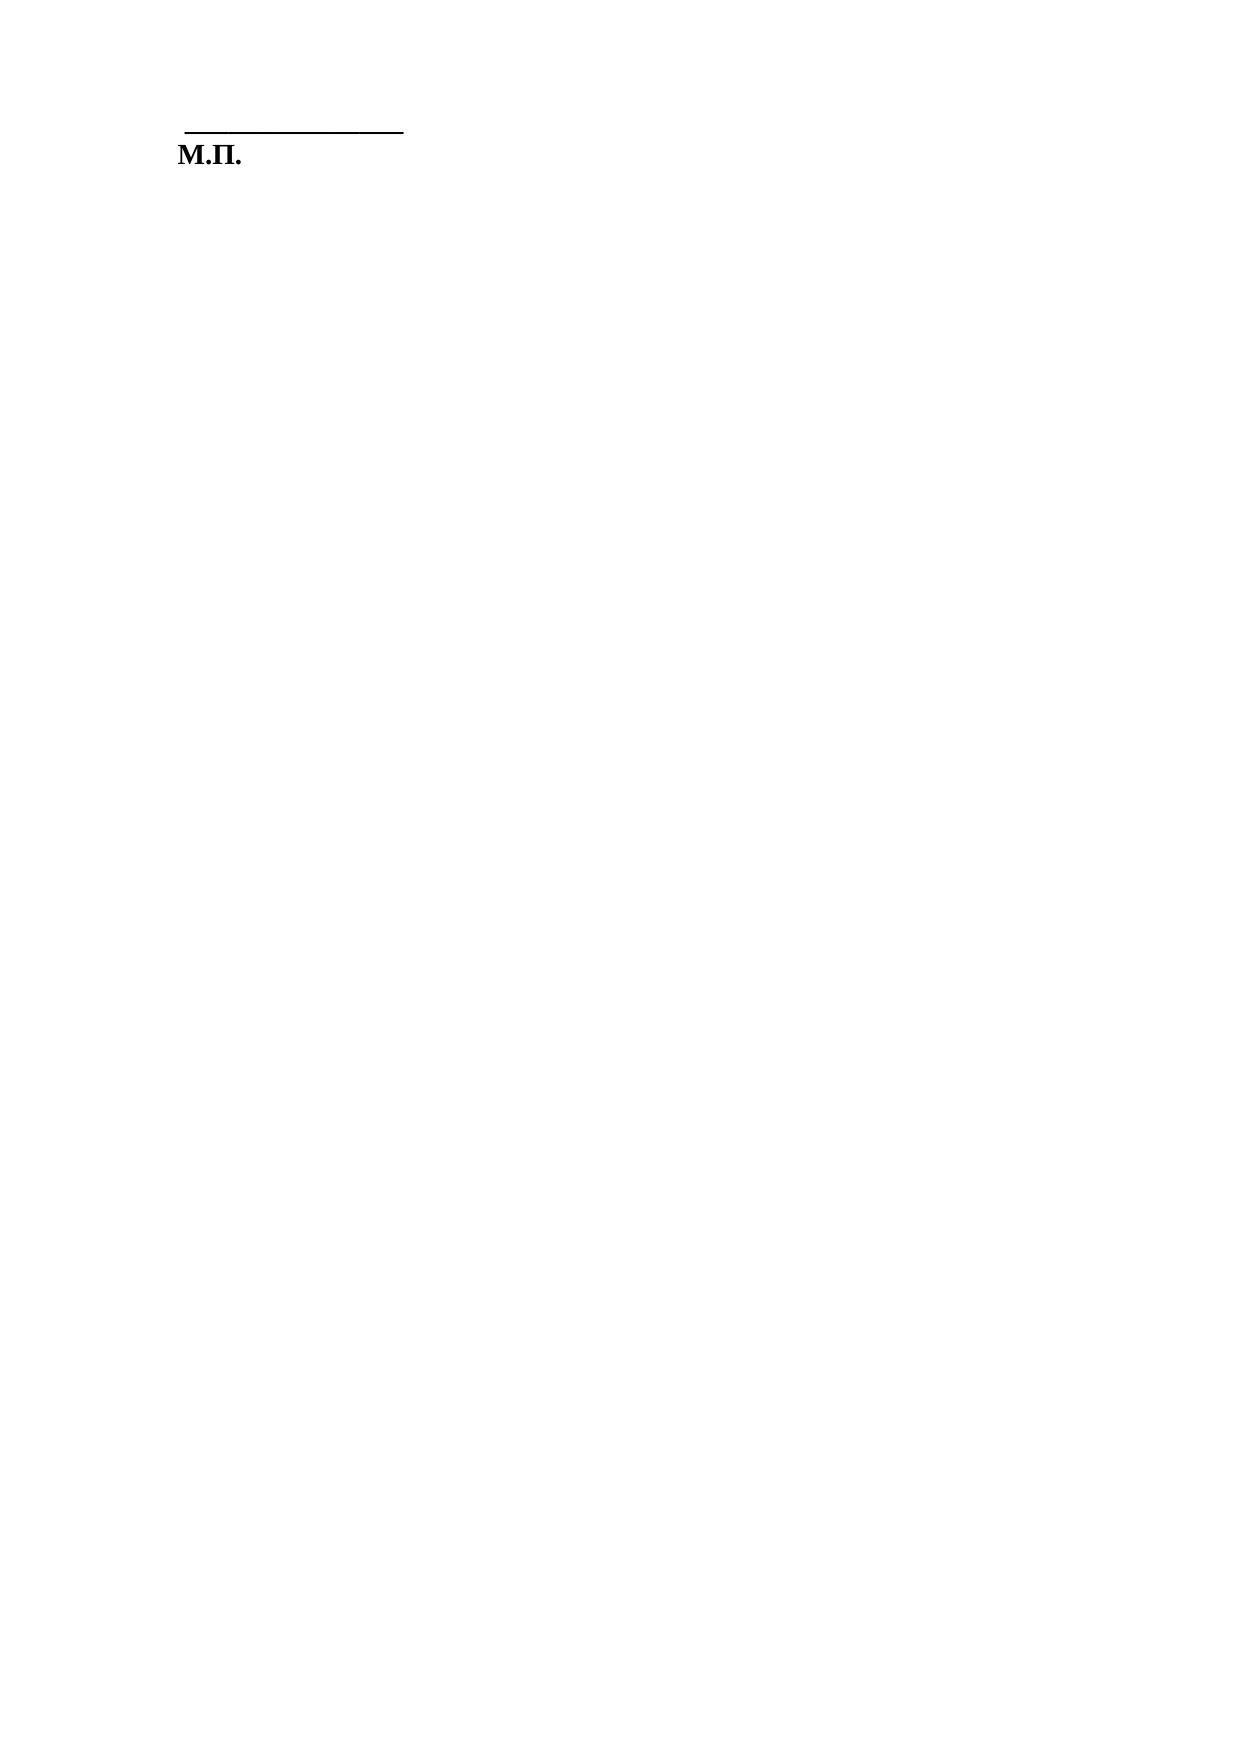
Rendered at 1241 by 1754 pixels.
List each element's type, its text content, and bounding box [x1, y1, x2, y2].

text _______________ [177, 103, 1152, 137]
text М.П. [177, 137, 1152, 171]
